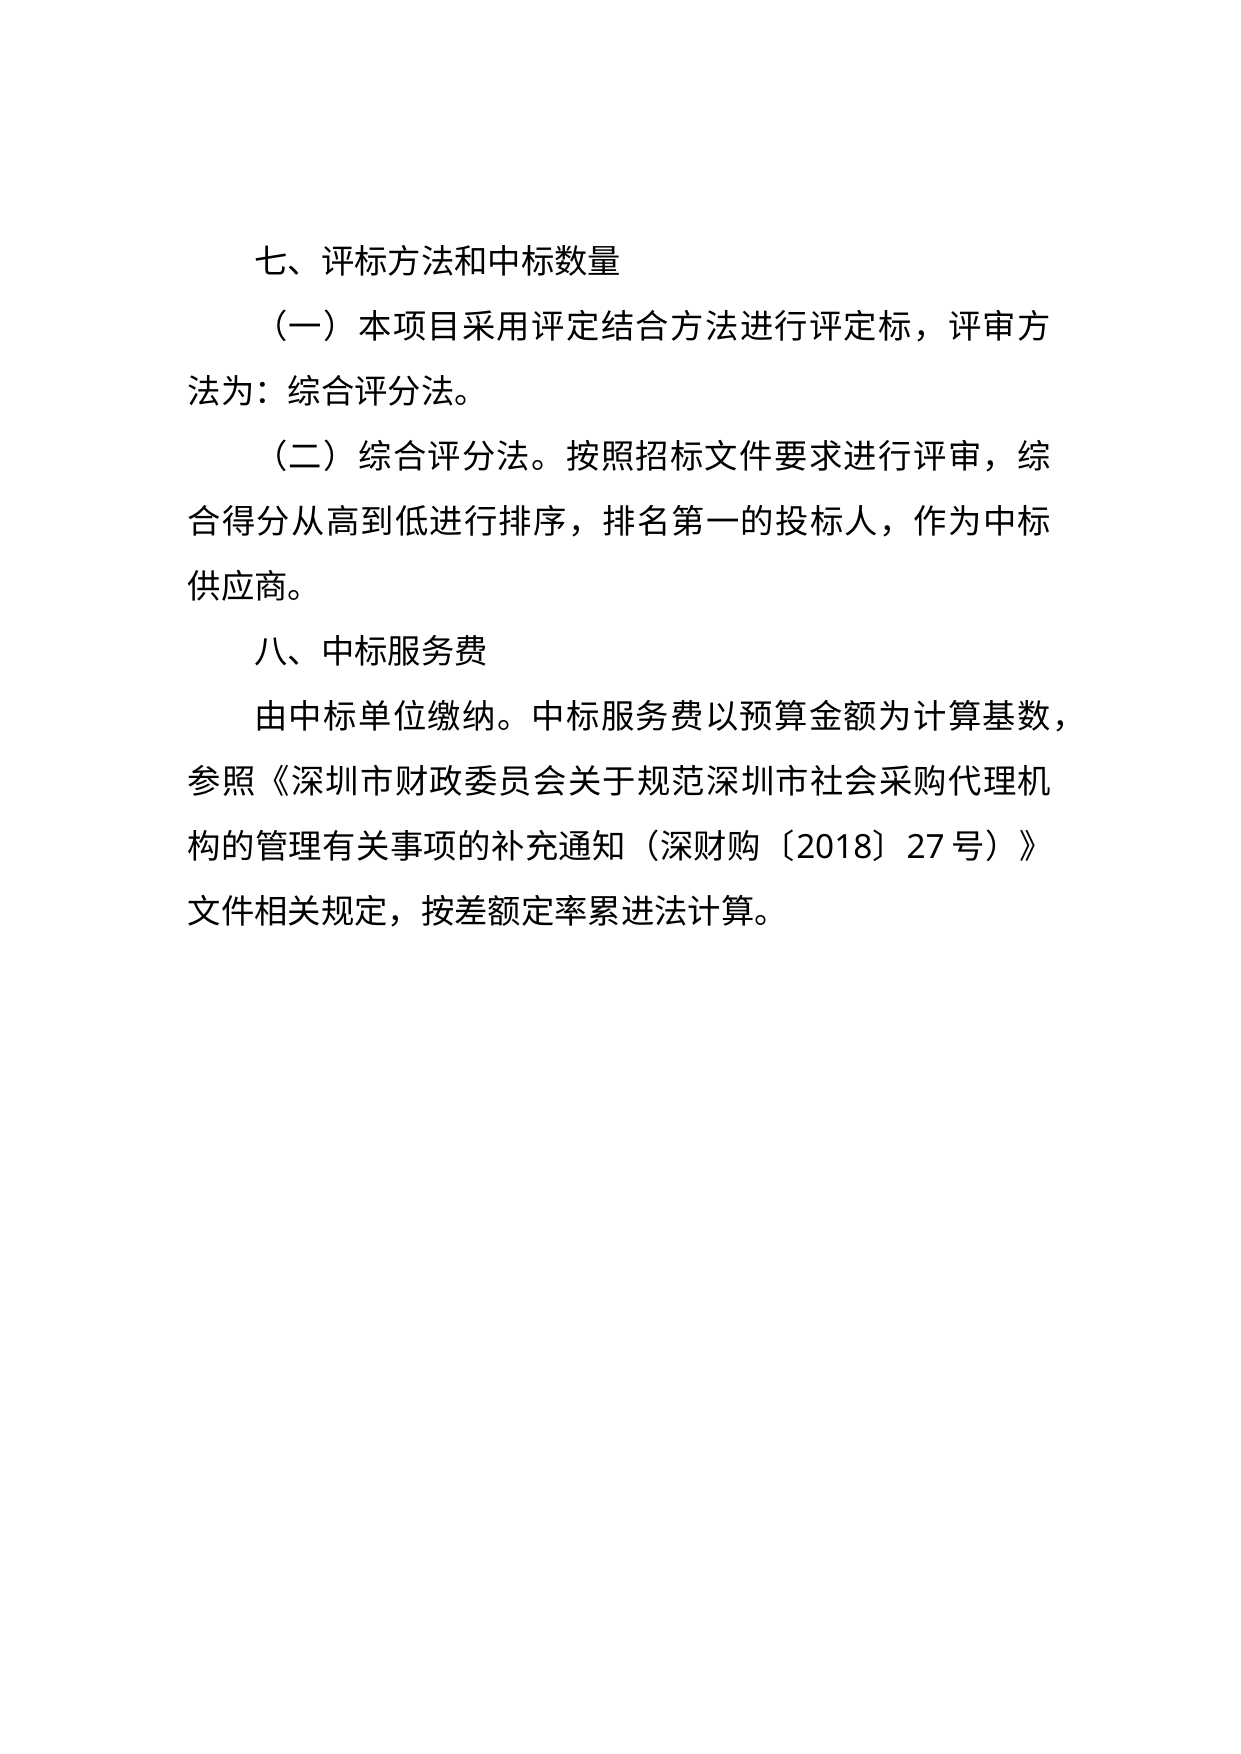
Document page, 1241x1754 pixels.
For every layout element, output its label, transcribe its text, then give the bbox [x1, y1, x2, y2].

subtitle 七、评标方法和中标数量 [187, 227, 1053, 292]
text （二）综合评分法。按照招标文件要求进行评审，综合得分从高到低进行排序，排名第一的投标人，作为中标供应商。 [187, 422, 1053, 617]
text （一）本项目采用评定结合方法进行评定标，评审方法为：综合评分法。 [187, 292, 1053, 422]
subtitle 八、中标服务费 [187, 617, 1053, 682]
text 由中标单位缴纳。中标服务费以预算金额为计算基数，参照《深圳市财政委员会关于规范深圳市社会采购代理机构的管理有关事项的补充通知（深财购〔2018〕27号）》文件相关规定，按差额定率累进法计算。 [187, 682, 1053, 942]
